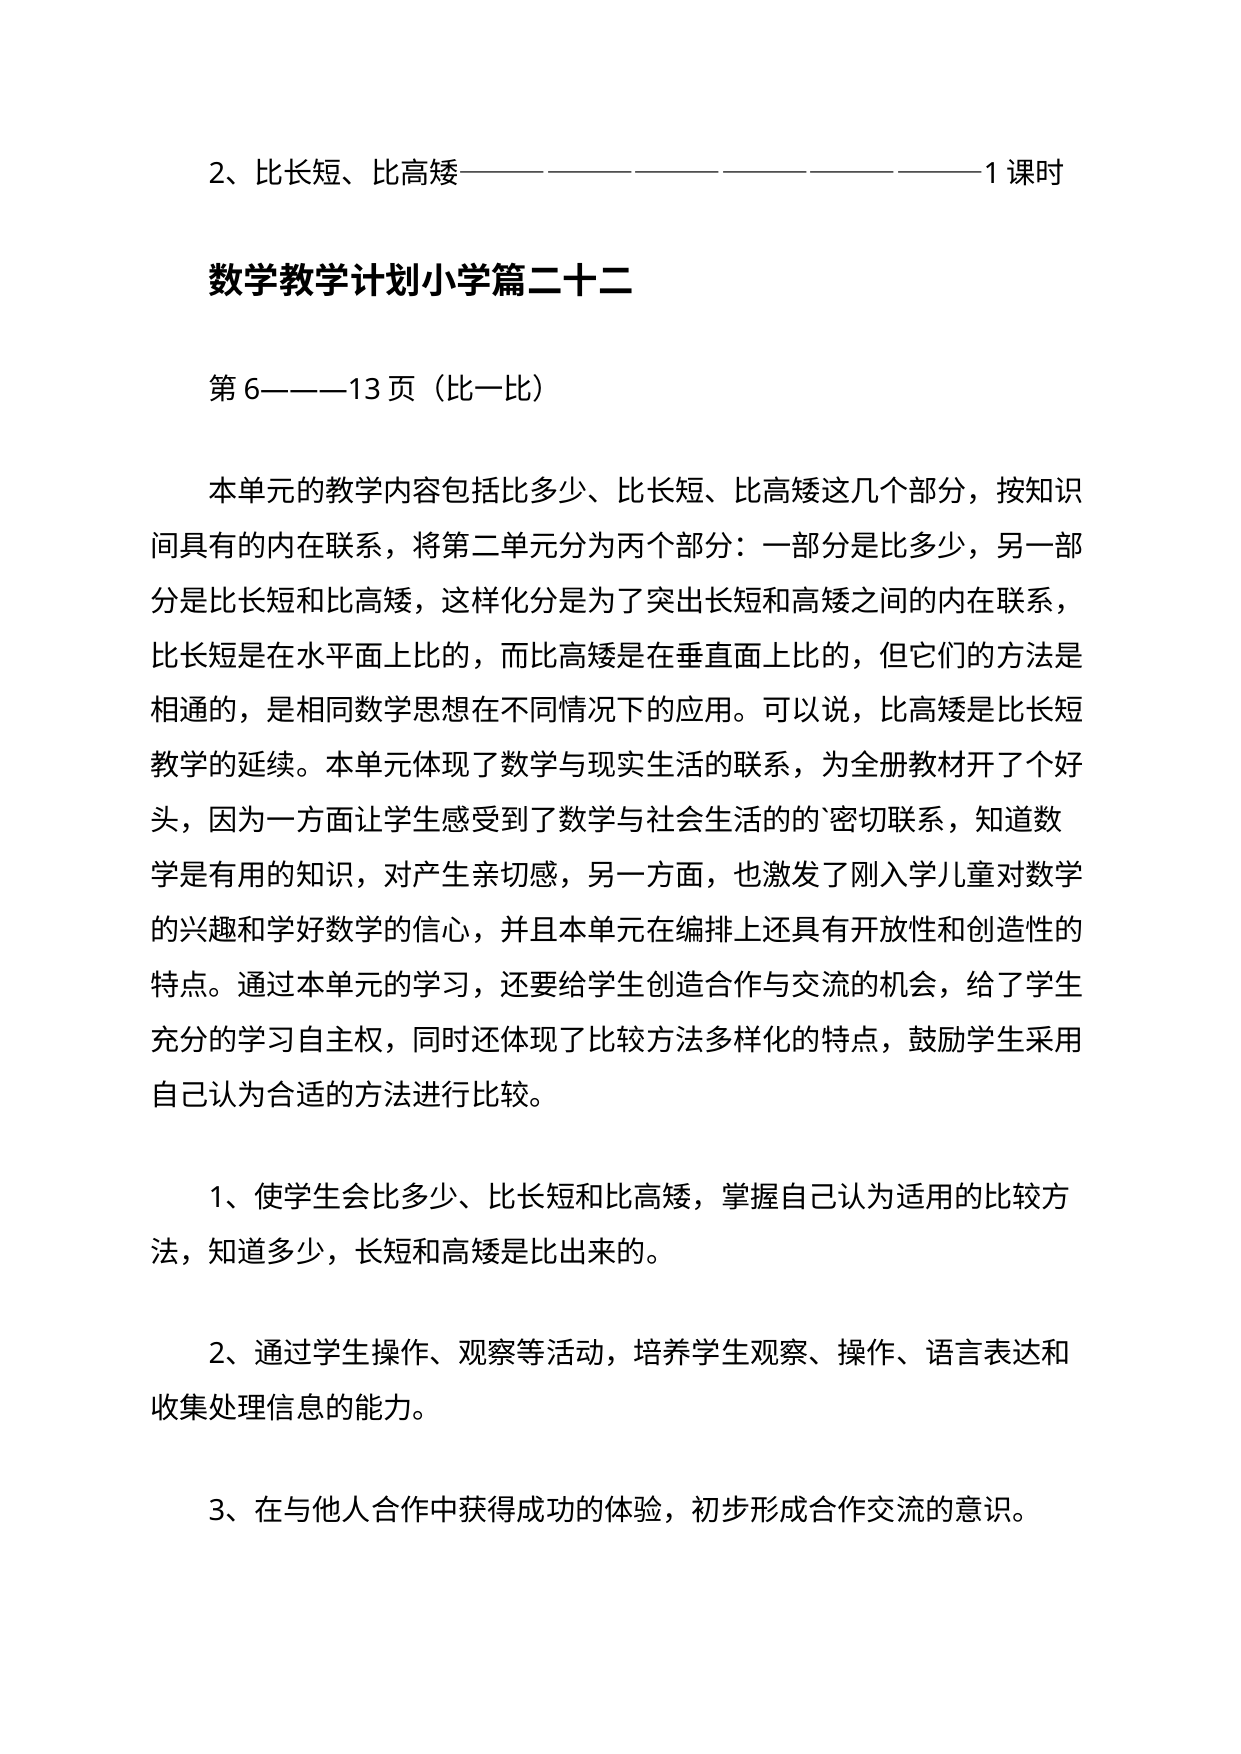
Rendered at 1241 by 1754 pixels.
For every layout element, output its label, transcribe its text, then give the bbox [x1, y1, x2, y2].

text 2、通过学生操作、观察等活动，培养学生观察、操作、语言表达和收集处理信息的能力。 [150, 1330, 1090, 1427]
text 3、在与他人合作中获得成功的体验，初步形成合作交流的意识。 [150, 1487, 1090, 1529]
text 2、比长短、比高矮——————————————————1课时 [150, 150, 1090, 192]
text 数学教学计划小学篇二十二 [150, 252, 1090, 303]
text 本单元的教学内容包括比多少、比长短、比高矮这几个部分，按知识间具有的内在联系，将第二单元分为丙个部分：一部分是比多少，另一部分是比长短和比高矮，这样化分是为了突出长短和高矮之间的内在联系，比长短是在水平面上比的，而比高矮是在垂直面上比的，但它们的方法是相通的，是相同数学思想在不同情况下的应用。可以说，比高矮是比长短教学的延续。本单元体现了数学与现实生活的联系，为全册教材开了个好头，因为一方面让学生感受到了数学与社会生活的的`密切联系，知道数学是有用的知识，对产生亲切感，另一方面，也激发了刚入学儿童对数学的兴趣和学好数学的信心，并且本单元在编排上还具有开放性和创造性的特点。通过本单元的学习，还要给学生创造合作与交流的机会，给了学生充分的学习自主权，同时还体现了比较方法多样化的特点，鼓励学生采用自己认为合适的方法进行比较。 [150, 467, 1090, 1114]
text 1、使学生会比多少、比长短和比高矮，掌握自己认为适用的比较方法，知道多少，长短和高矮是比出来的。 [150, 1173, 1090, 1270]
text 第6―――13页（比一比） [150, 365, 1090, 408]
